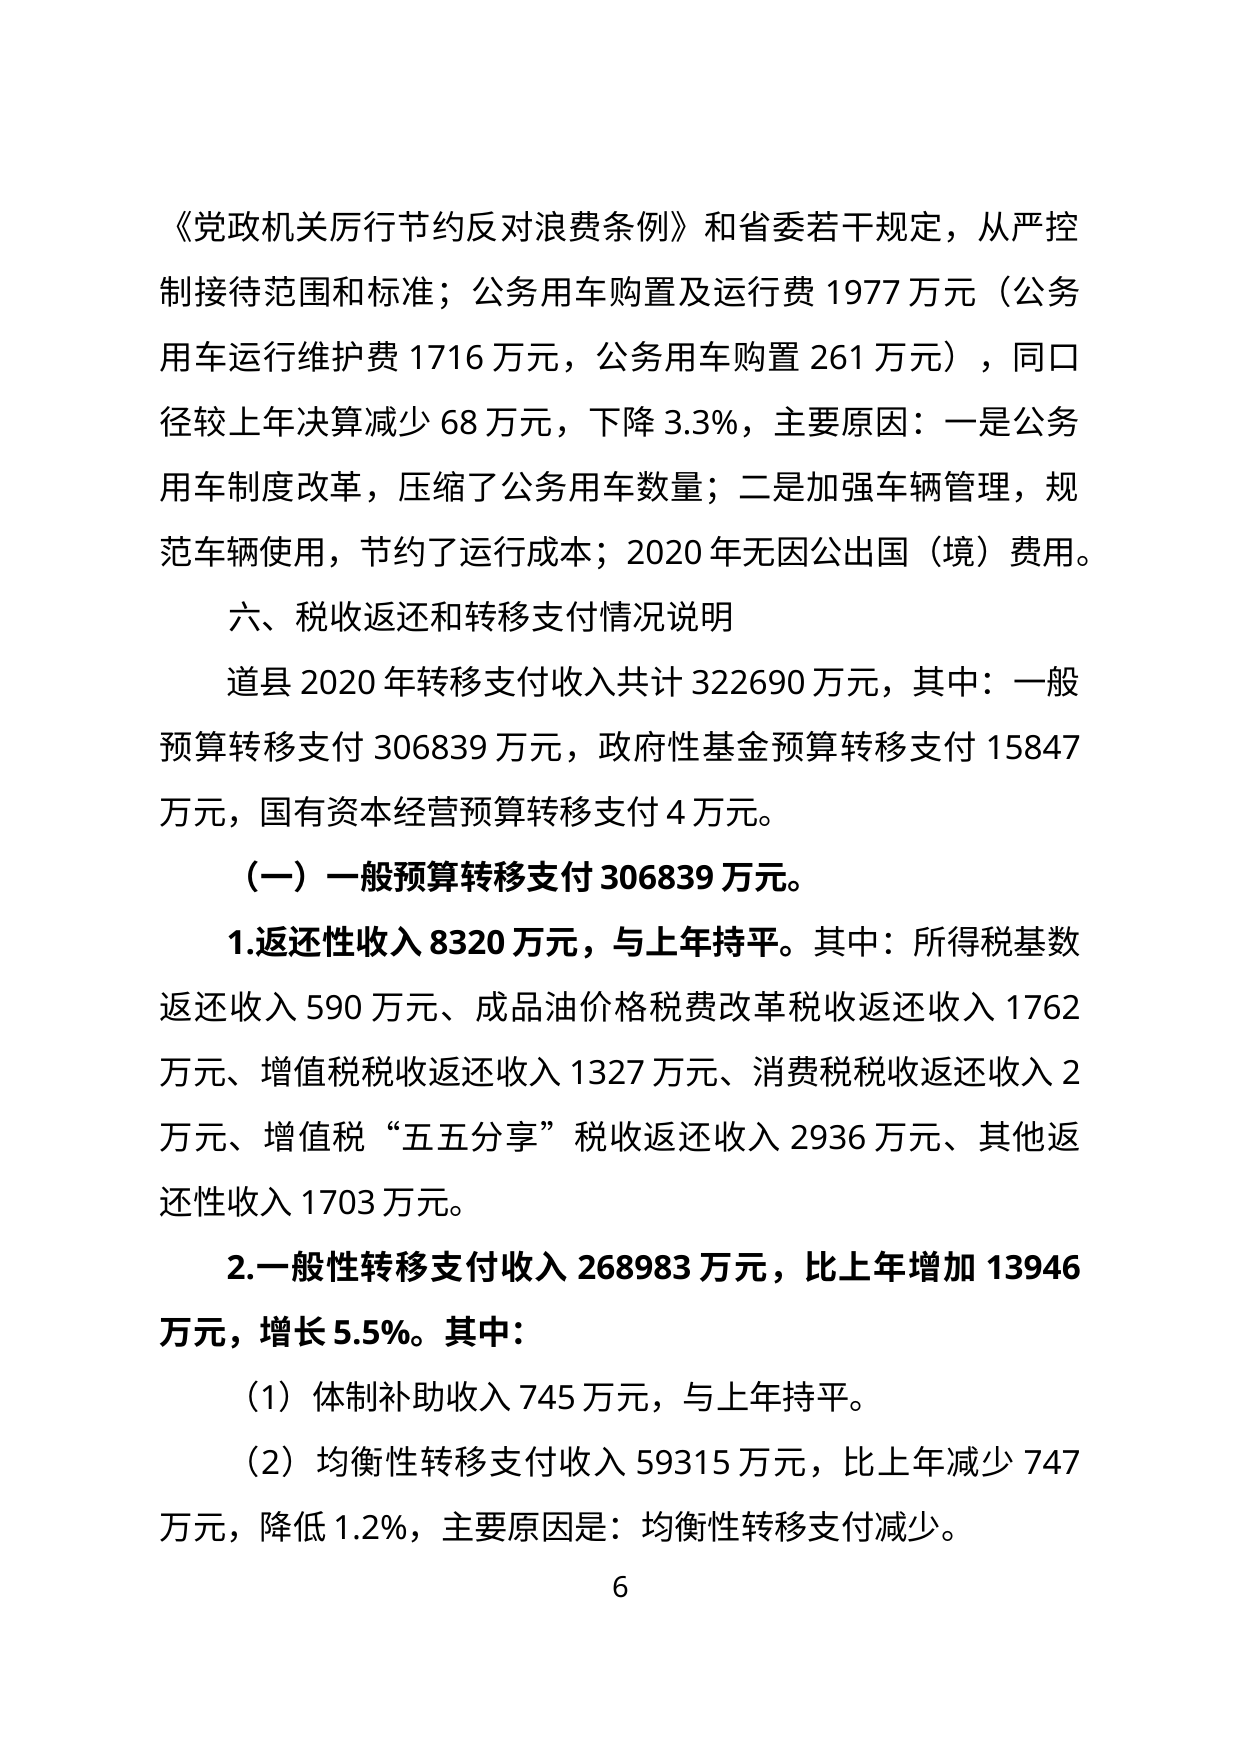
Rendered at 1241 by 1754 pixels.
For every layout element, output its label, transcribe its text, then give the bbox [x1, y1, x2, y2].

text 道县2020年转移支付收入共计322690万元，其中：一般预算转移支付306839万元，政府性基金预算转移支付15847万元，国有资本经营预算转移支付4万元。 [159, 647, 1081, 842]
text （1）体制补助收入745万元，与上年持平。 [159, 1362, 1081, 1427]
text （2）均衡性转移支付收入59315万元，比上年减少747万元，降低1.2%，主要原因是：均衡性转移支付减少。 [159, 1427, 1081, 1557]
text 六、税收返还和转移支付情况说明 [159, 582, 1081, 647]
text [159, 192, 1081, 582]
text 2.一般性转移支付收入268983万元，比上年增加13946万元，增长5.5%。其中： [159, 1232, 1081, 1362]
text （一）一般预算转移支付306839万元。 [159, 842, 1081, 907]
text 1.返还性收入8320万元，与上年持平。其中：所得税基数返还收入590万元、成品油价格税费改革税收返还收入1762万元、增值税税收返还收入1327万元、消费税税收返还收入2万元、增值税“五五分享”税收返还收入2936万元、其他返还性收入1703万元。 [159, 907, 1081, 1232]
